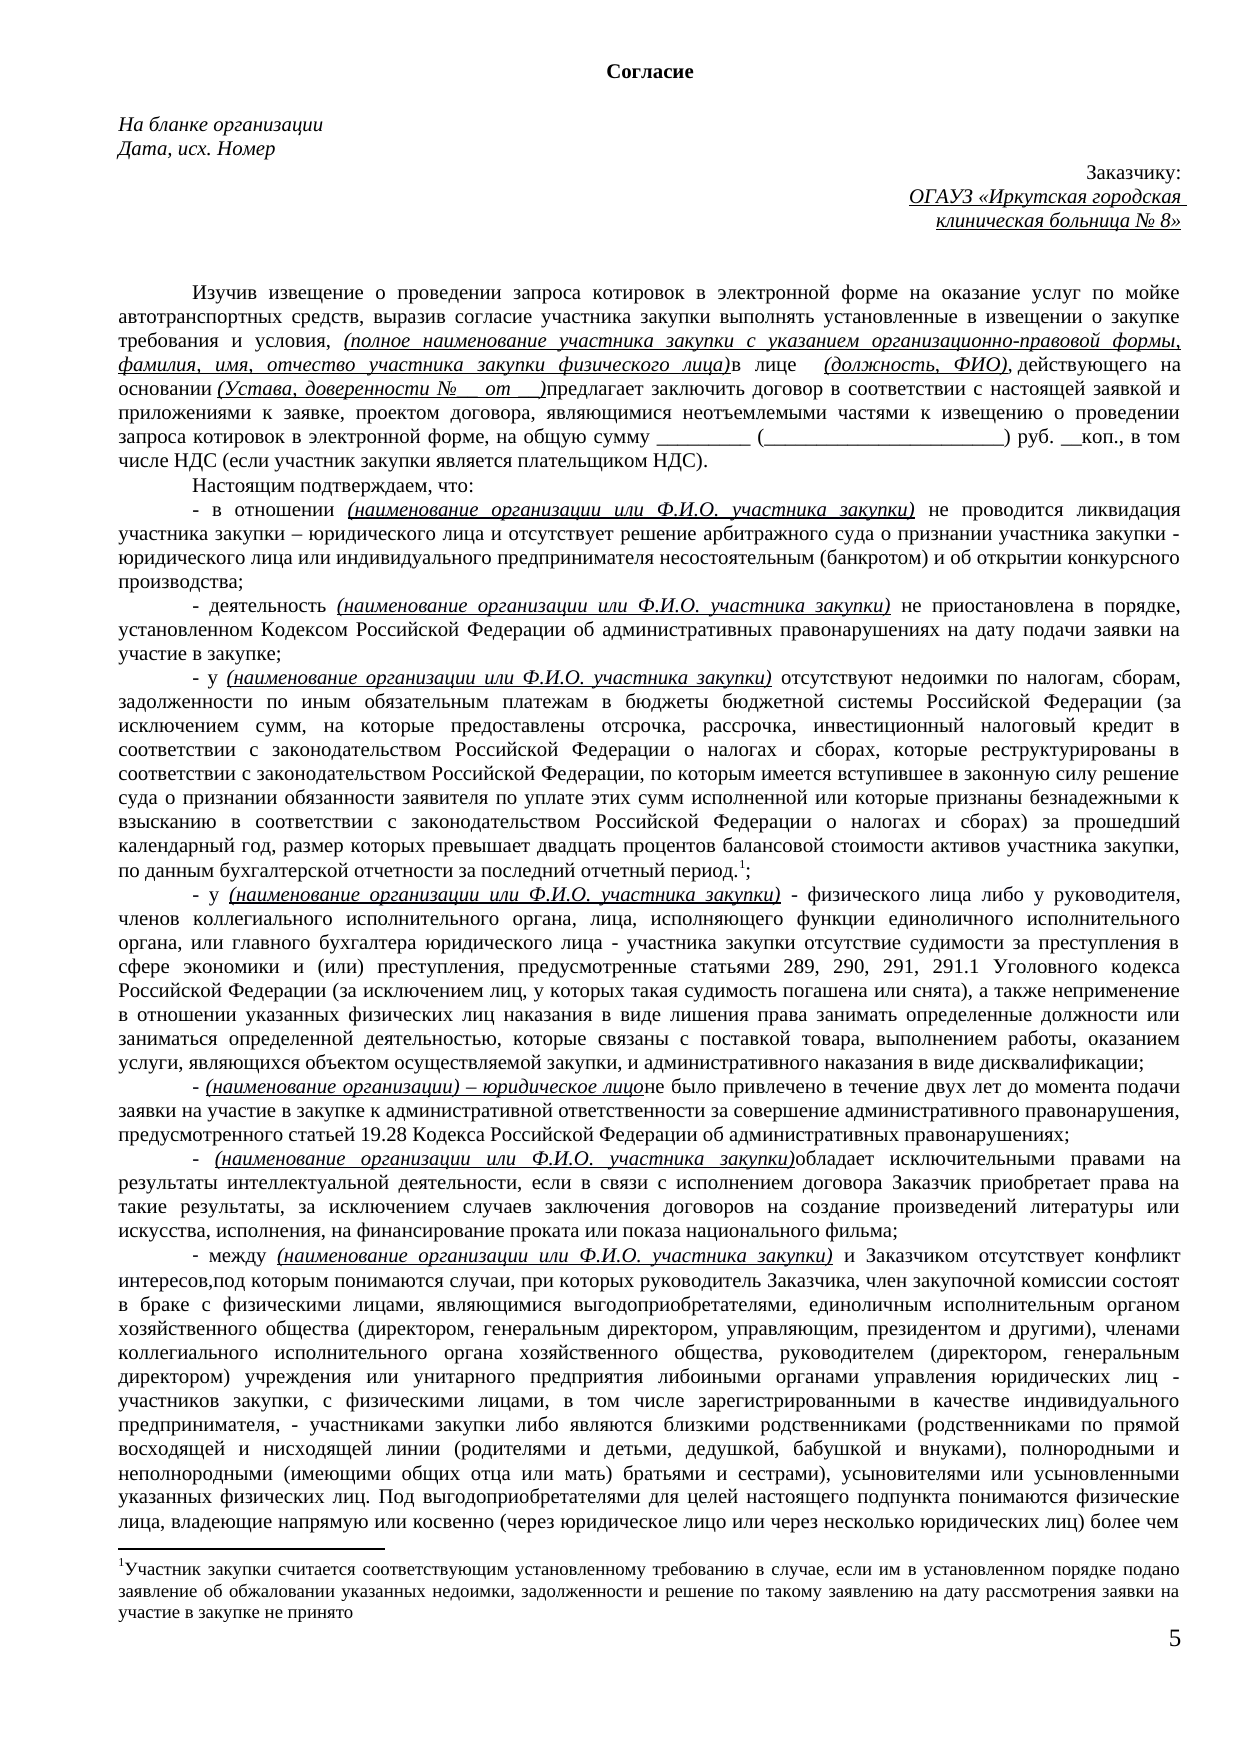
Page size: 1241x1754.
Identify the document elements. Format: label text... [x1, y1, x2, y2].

text ОГАУЗ «Иркутская городская [118, 184, 1181, 208]
text Заказчику: [118, 160, 1181, 184]
text Дата, исх. Номер [118, 136, 1181, 160]
text - у (наименование организации или Ф.И.О. участника закупки) - физического лица либо у руководителя, членов коллегиального исполнительного органа, лица, исполняющего функции единоличного исполнительного органа, или главного бухгалтера юридического лица - участника закупки отсутствие судимости за преступления в сфере экономики и (или) преступления, предусмотренные статьями 289, 290, 291, 291.1 Уголовного кодекса Российской Федерации (за исключением лиц, у которых такая судимость погашена или снята), а также неприменение в отношении указанных физических лиц наказания в виде лишения права занимать определенные должности или заниматься определенной деятельностью, которые связаны с поставкой товара, выполнением работы, оказанием услуги, являющихся объектом осуществляемой закупки, и административного наказания в виде дисквалификации; [118, 882, 1181, 1074]
text На бланке организации [118, 112, 1181, 136]
text - деятельность (наименование организации или Ф.И.О. участника закупки) не приостановлена в порядке, установленном Кодексом Российской Федерации об административных правонарушениях на дату подачи заявки на участие в закупке; [118, 593, 1181, 665]
text клиническая больница № 8» [118, 208, 1181, 232]
text Изучив извещение о проведении запроса котировок в электронной форме на оказание услуг по мойке автотранспортных средств, выразив согласие участника закупки выполнять установленные в извещении о закупке требования и условия, (полное наименование участника закупки с указанием организационно-правовой формы, фамилия, имя, отчество участника закупки физического лица)в лице (должность, ФИО), действующего на основании (Устава, доверенности №__ от __)предлагает заключить договор в соответствии с настоящей заявкой и приложениями к заявке, проектом договора, являющимися неотъемлемыми частями к извещению о проведении запроса котировок в электронной форме, на общую сумму _________ (_______________________) руб. __коп., в том числе НДС (если участник закупки является плательщиком НДС). [118, 280, 1181, 472]
text - у (наименование организации или Ф.И.О. участника закупки) отсутствуют недоимки по налогам, сборам, задолженности по иным обязательным платежам в бюджеты бюджетной системы Российской Федерации (за исключением сумм, на которые предоставлены отсрочка, рассрочка, инвестиционный налоговый кредит в соответствии с законодательством Российской Федерации о налогах и сборах, которые реструктурированы в соответствии с законодательством Российской Федерации, по которым имеется вступившее в законную силу решение суда о признании обязанности заявителя по уплате этих сумм исполненной или которые признаны безнадежными к взысканию в соответствии с законодательством Российской Федерации о налогах и сборах) за прошедший календарный год, размер которых превышает двадцать процентов балансовой стоимости активов участника закупки, по данным бухгалтерской отчетности за последний отчетный период.; [118, 665, 1181, 882]
text Согласие [118, 59, 1181, 83]
text - (наименование организации или Ф.И.О. участника закупки)обладает исключительными правами на результаты интеллектуальной деятельности, если в связи с исполнением договора Заказчик приобретает права на такие результаты, за исключением случаев заключения договоров на создание произведений литературы или искусства, исполнения, на финансирование проката или показа национального фильма; [118, 1146, 1181, 1242]
text Настоящим подтверждаем, что: [118, 472, 1181, 497]
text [118, 1242, 1181, 1533]
text - (наименование организации) – юридическое лицоне было привлечено в течение двух лет до момента подачи заявки на участие в закупке к административной ответственности за совершение административного правонарушения, предусмотренного статьей 19.28 Кодекса Российской Федерации об административных правонарушениях; [118, 1074, 1181, 1146]
text - в отношении (наименование организации или Ф.И.О. участника закупки) не проводится ликвидация участника закупки – юридического лица и отсутствует решение арбитражного суда о признании участника закупки - юридического лица или индивидуального предпринимателя несостоятельным (банкротом) и об открытии конкурсного производства; [118, 497, 1181, 593]
